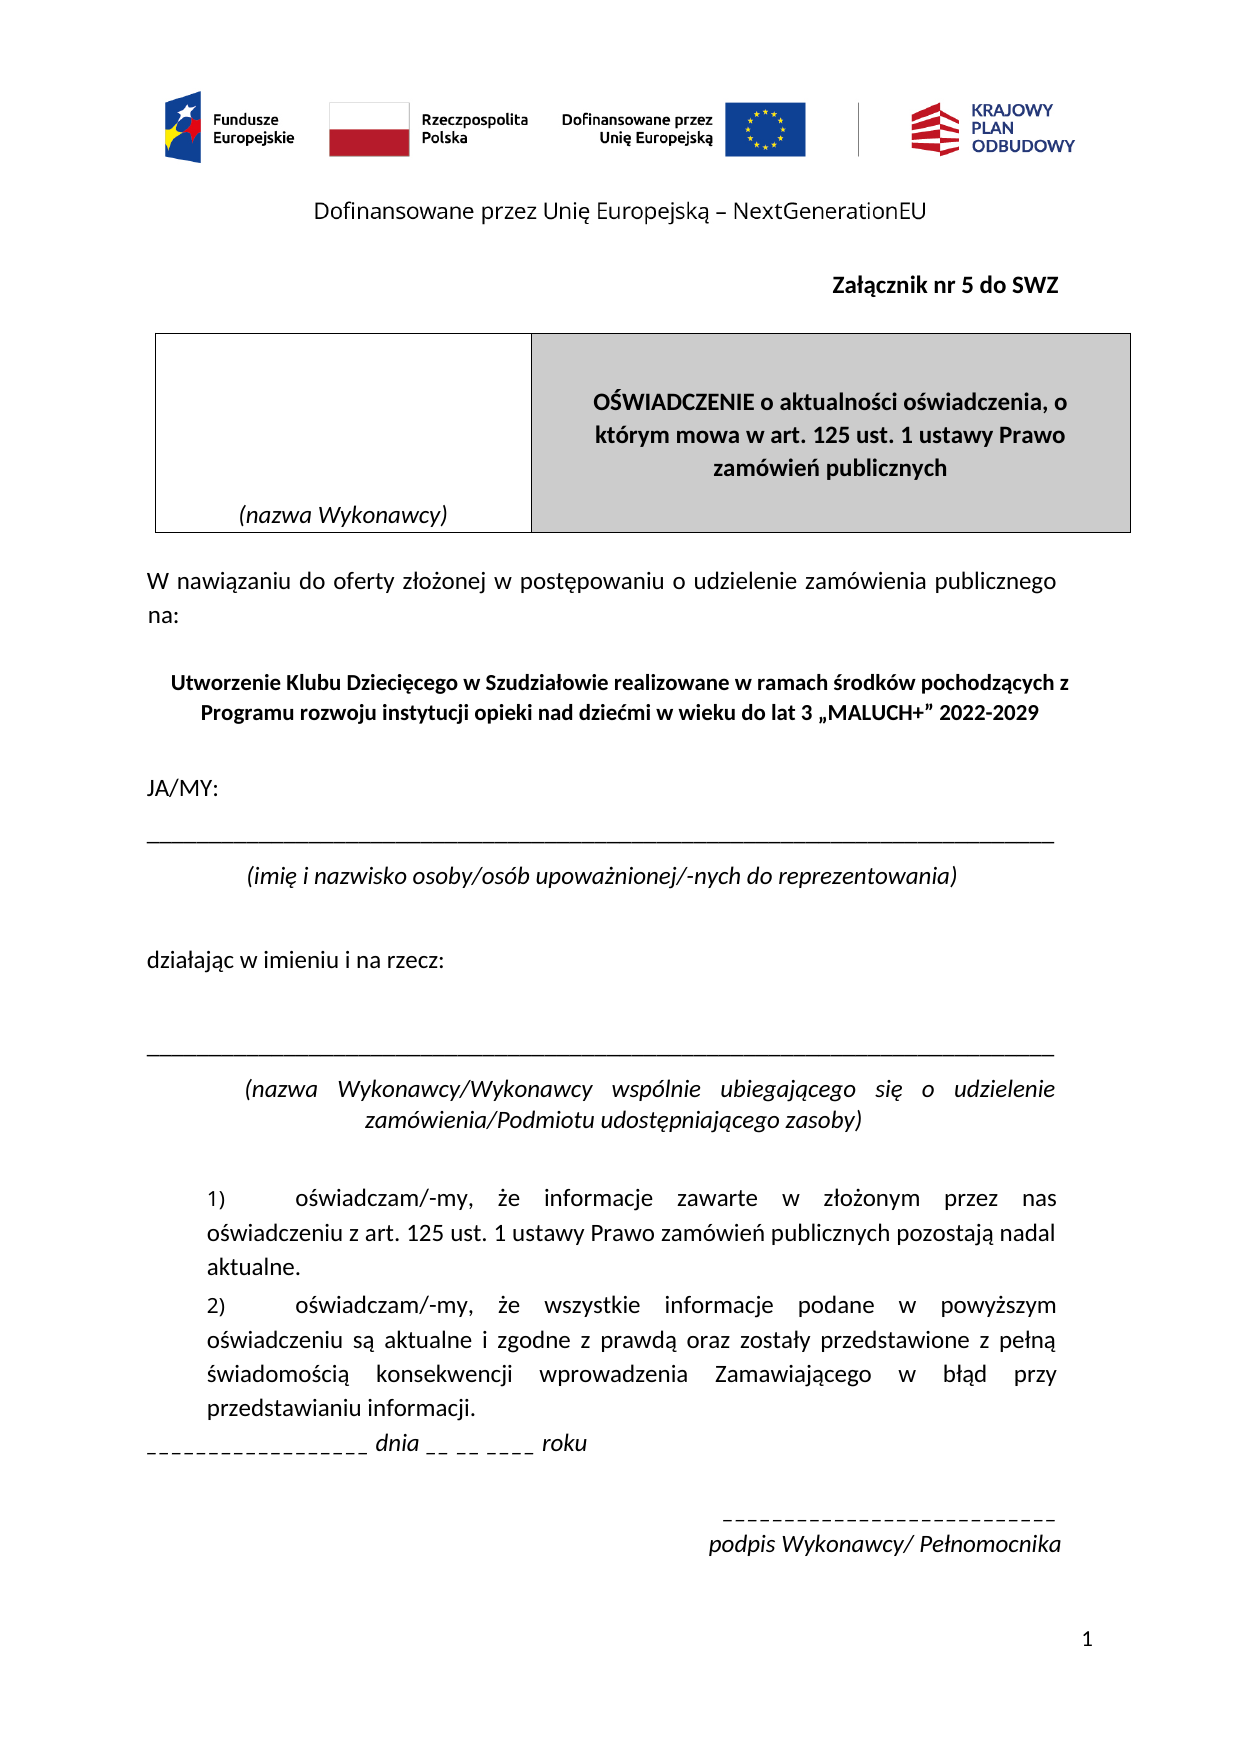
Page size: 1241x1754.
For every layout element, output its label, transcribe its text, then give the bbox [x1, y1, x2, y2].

text działając w imieniu i na rzecz: [147, 944, 1057, 974]
text JA/MY: [147, 772, 1057, 802]
text W nawiązaniu do oferty złożonej w postępowaniu o udzielenie zamówienia publicznego na: [147, 565, 1057, 630]
list oświadczam/-my, że wszystkie informacje podane w powyższym oświadczeniu są aktualne i zgodne z prawdą oraz zostały przedstawione z pełną świadomością konsekwencji wprowadzenia Zamawiającego w błąd przy przedstawianiu informacji. [207, 1289, 1057, 1423]
text _________________________________________________________________________ [147, 1029, 1057, 1059]
picture [147, 73, 1093, 242]
list oświadczam/-my, że informacje zawarte w złożonym przez nas oświadczeniu z art. 125 ust. 1 ustawy Prawo zamówień publicznych pozostają nadal aktualne. [207, 1182, 1057, 1281]
text Utworzenie Klubu Dziecięcego w Szudziałowie realizowane w ramach środków pochodzących z Programu rozwoju instytucji opieki nad dziećmi w wieku do lat 3 „MALUCH+” 2022-2029 [148, 668, 1093, 726]
text ___________________________ podpis Wykonawcy/ Pełnomocnika [709, 1494, 1093, 1558]
text __________________ dnia __ __ ____ roku [146, 1427, 1059, 1458]
text Załącznik nr 5 do SWZ [148, 269, 1058, 300]
table_header (nazwa Wykonawcy) [156, 334, 531, 532]
table_header OŚWIADCZENIE o aktualności oświadczenia, o którym mowa w art. 125 ust. 1 ustawy Prawo zamówień publicznych [532, 334, 1130, 532]
text (nazwa Wykonawcy/Wykonawcy wspólnie ubiegającego się o udzielenie zamówienia/Podmiotu udostępniającego zasoby) [244, 1073, 1059, 1135]
text _________________________________________________________________________ [147, 816, 1057, 847]
text (imię i nazwisko osoby/osób upoważnionej/-nych do reprezentowania) [148, 860, 1057, 890]
